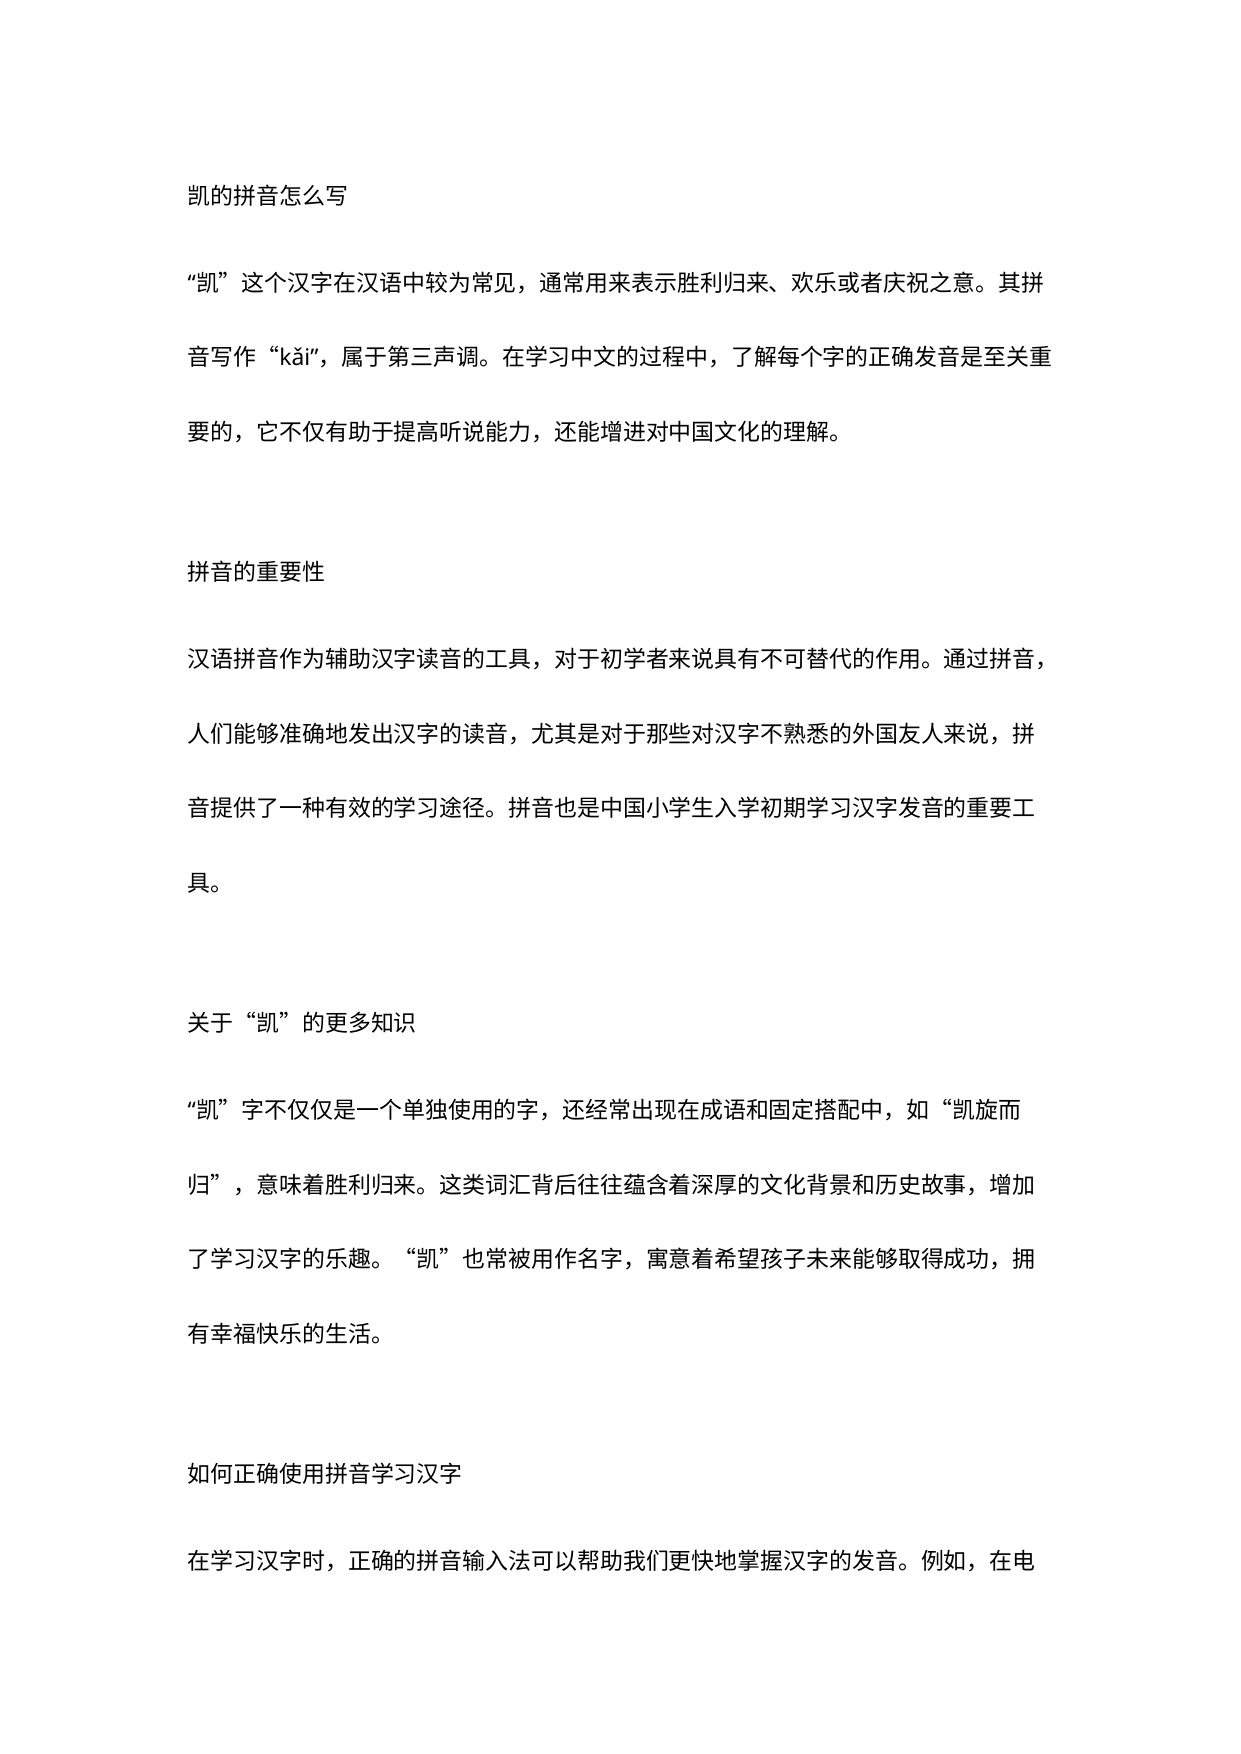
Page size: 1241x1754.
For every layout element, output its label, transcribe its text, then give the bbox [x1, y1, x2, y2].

text 关于“凯”的更多知识 [187, 989, 1053, 1054]
text 如何正确使用拼音学习汉字 [187, 1440, 1053, 1505]
text “凯”这个汉字在汉语中较为常见，通常用来表示胜利归来、欢乐或者庆祝之意。其拼音写作“kǎi”，属于第三声调。在学习中文的过程中，了解每个字的正确发音是至关重要的，它不仅有助于提高听说能力，还能增进对中国文化的理解。 [187, 248, 1053, 463]
text 拼音的重要性 [187, 538, 1053, 603]
text 凯的拼音怎么写 [187, 162, 1053, 227]
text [187, 1527, 1053, 1592]
text “凯”字不仅仅是一个单独使用的字，还经常出现在成语和固定搭配中，如“凯旋而归”，意味着胜利归来。这类词汇背后往往蕴含着深厚的文化背景和历史故事，增加了学习汉字的乐趣。“凯”也常被用作名字，寓意着希望孩子未来能够取得成功，拥有幸福快乐的生活。 [187, 1076, 1053, 1365]
text 汉语拼音作为辅助汉字读音的工具，对于初学者来说具有不可替代的作用。通过拼音，人们能够准确地发出汉字的读音，尤其是对于那些对汉字不熟悉的外国友人来说，拼音提供了一种有效的学习途径。拼音也是中国小学生入学初期学习汉字发音的重要工具。 [187, 625, 1053, 914]
